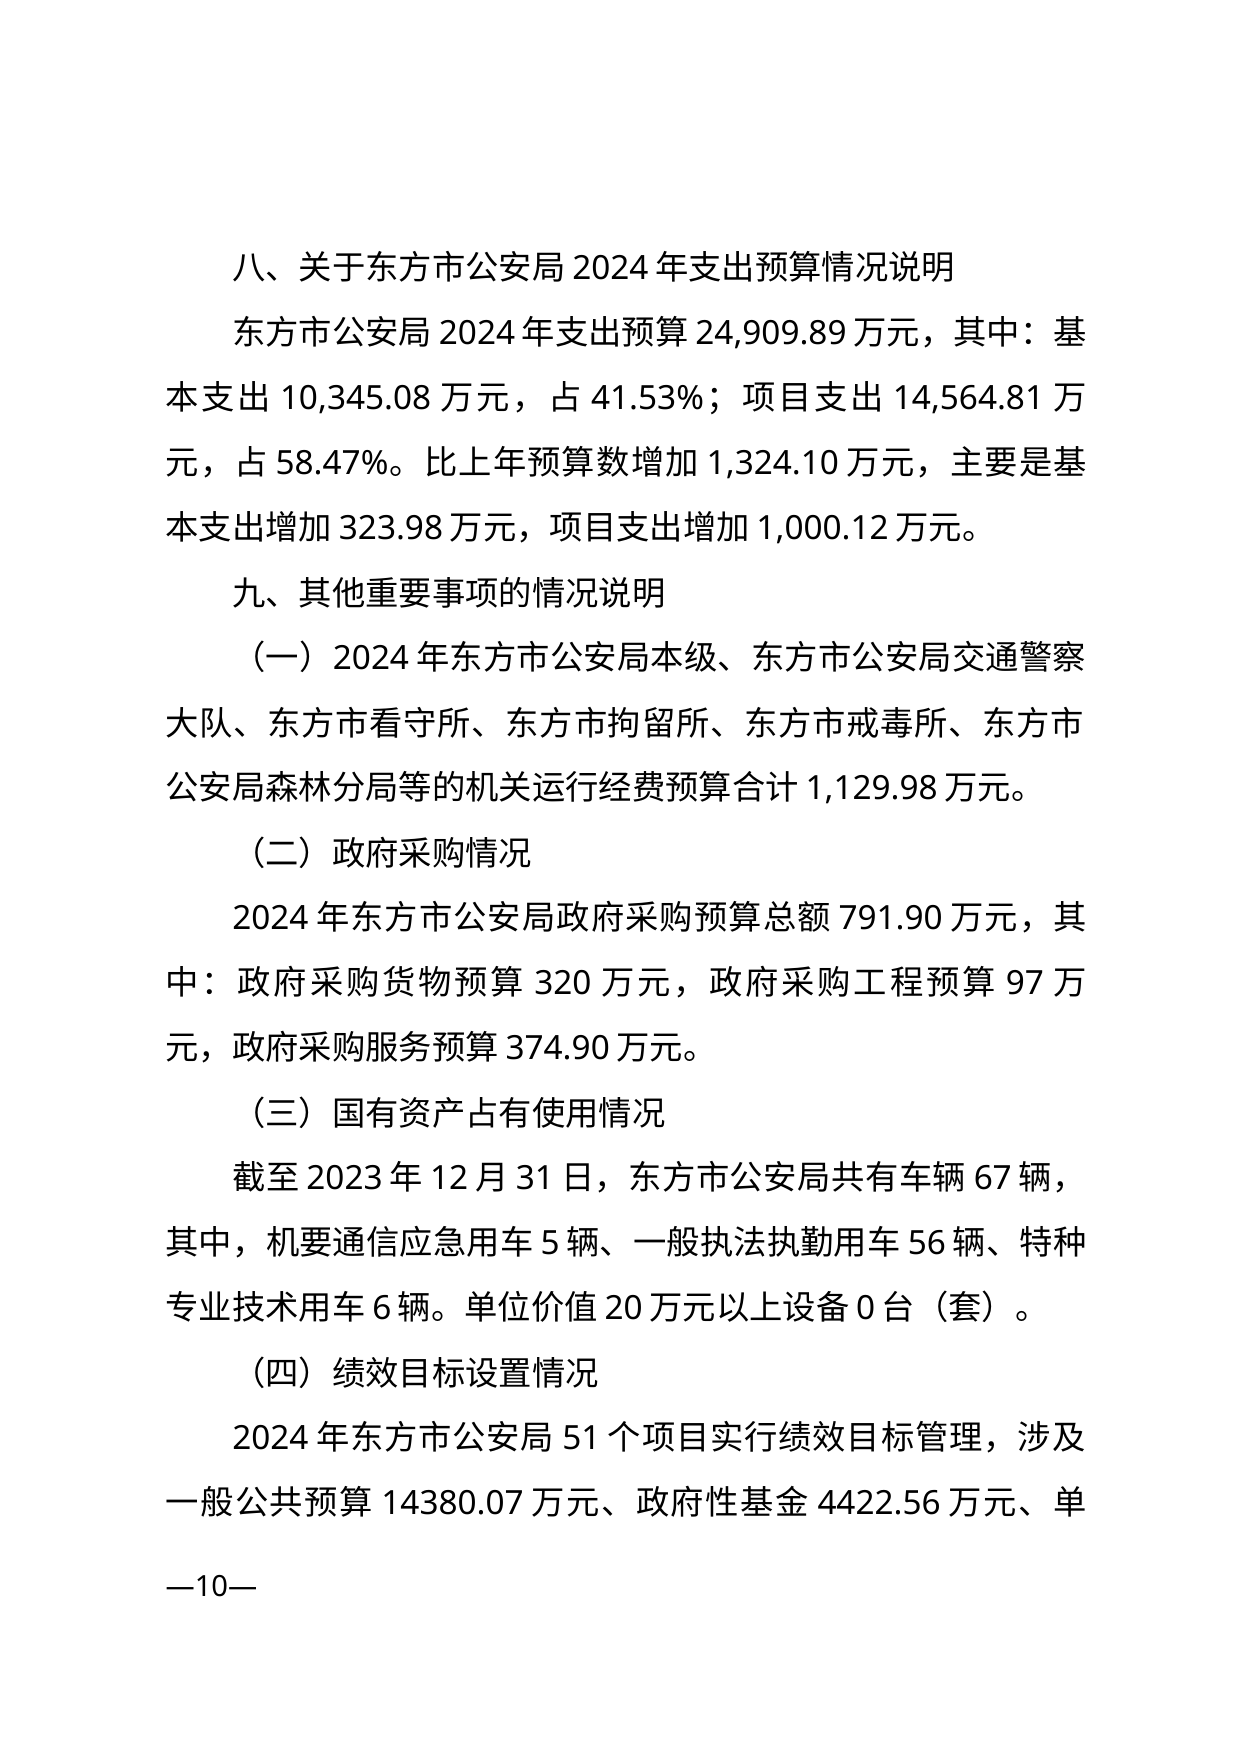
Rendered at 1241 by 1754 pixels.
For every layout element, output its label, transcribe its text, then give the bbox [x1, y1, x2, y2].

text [165, 1403, 1087, 1533]
text （一）2024年东方市公安局本级、东方市公安局交通警察大队、东方市看守所、东方市拘留所、东方市戒毒所、东方市公安局森林分局等的机关运行经费预算合计1,129.98万元。 [165, 623, 1087, 818]
text （三）国有资产占有使用情况 [165, 1078, 1087, 1143]
text 九、其他重要事项的情况说明 [165, 558, 1087, 623]
text （四）绩效目标设置情况 [165, 1338, 1087, 1403]
text 东方市公安局2024年支出预算24,909.89万元，其中：基本支出10,345.08万元，占41.53%；项目支出14,564.81万元，占58.47%。比上年预算数增加1,324.10万元，主要是基本支出增加323.98万元，项目支出增加1,000.12万元。 [165, 298, 1087, 558]
text 截至2023年12月31日，东方市公安局共有车辆67辆，其中，机要通信应急用车5辆、一般执法执勤用车56辆、特种专业技术用车6辆。单位价值20万元以上设备0台（套）。 [165, 1143, 1087, 1338]
text 八、关于东方市公安局2024年支出预算情况说明 [165, 233, 1087, 298]
text 2024年东方市公安局政府采购预算总额791.90万元，其中：政府采购货物预算320万元，政府采购工程预算97万元，政府采购服务预算374.90万元。 [165, 883, 1087, 1078]
text （二）政府采购情况 [165, 818, 1087, 883]
